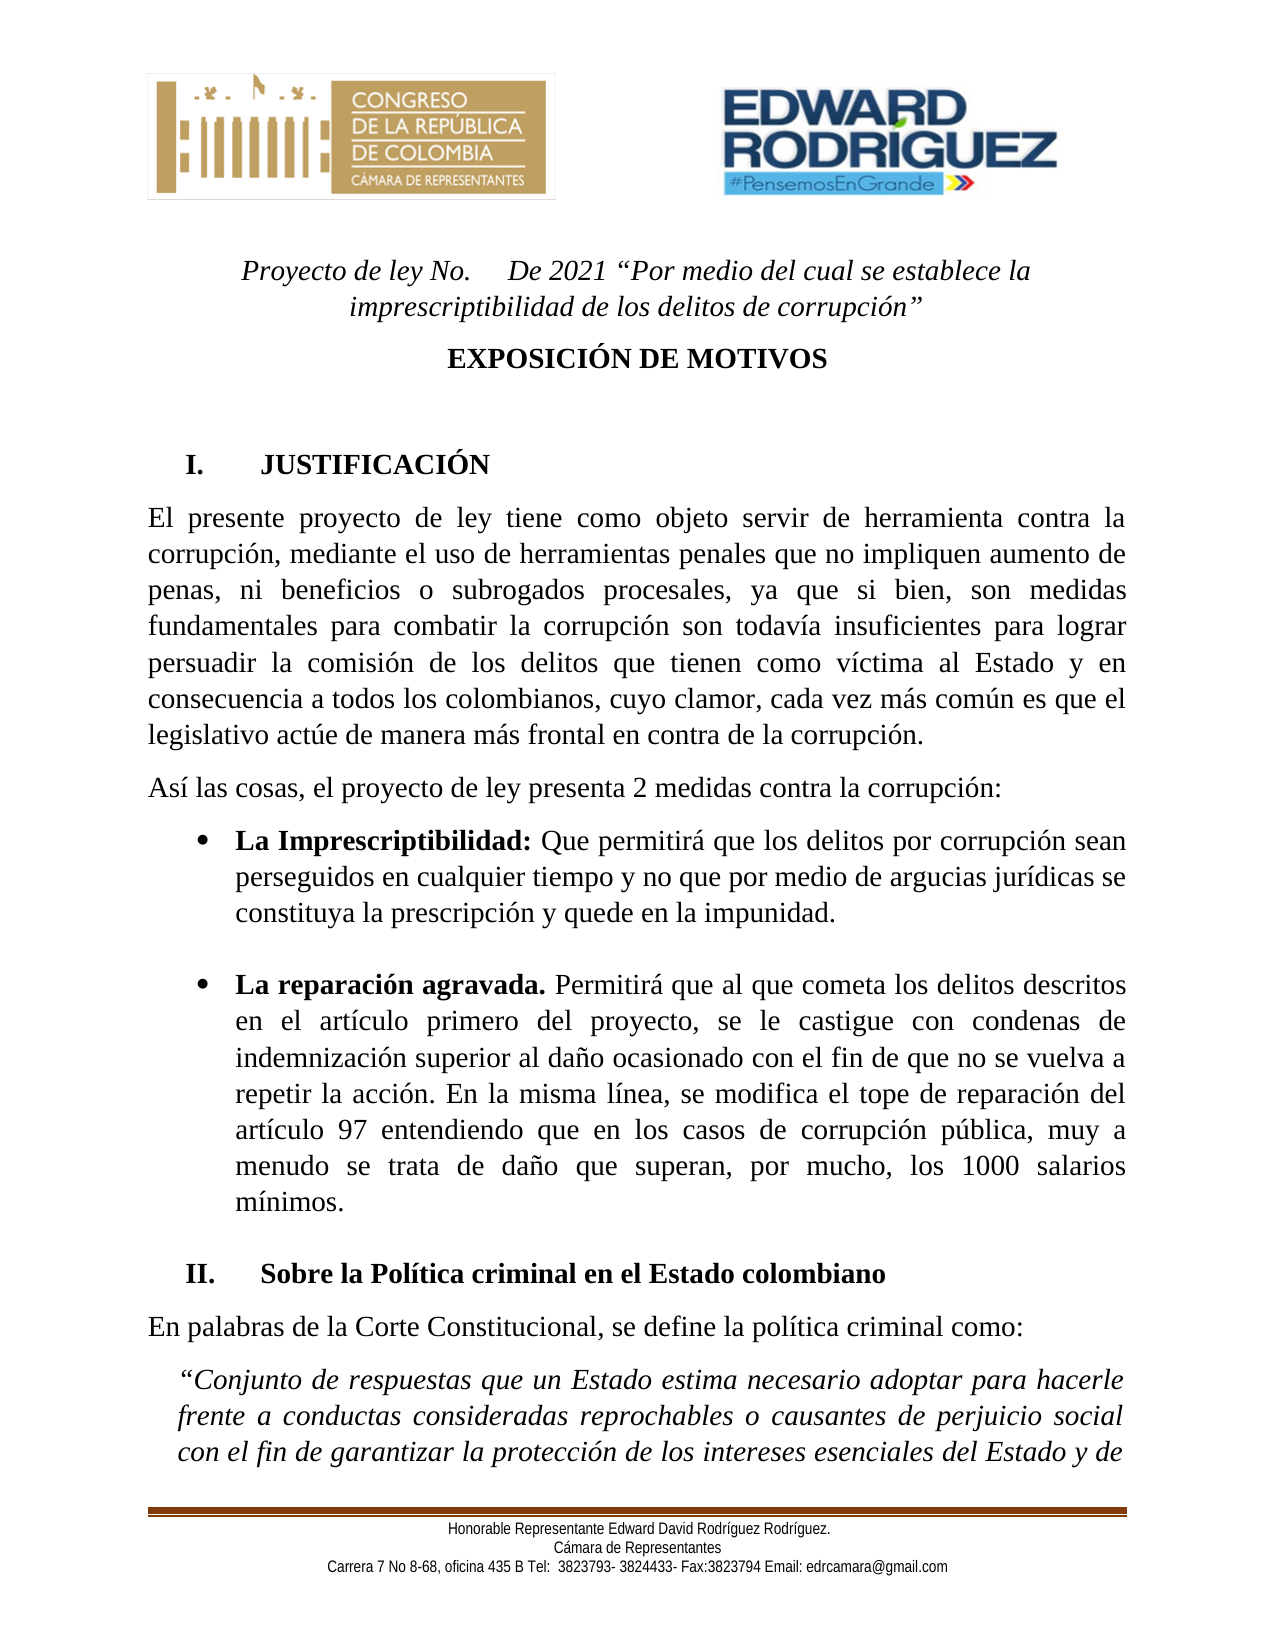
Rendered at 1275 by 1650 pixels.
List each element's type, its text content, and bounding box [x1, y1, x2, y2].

picture [716, 86, 1065, 200]
text El presente proyecto de ley tiene como objeto servir de herramienta contra la corrupción, mediante el uso de herramientas penales que no impliquen aumento de penas, ni beneficios o subrogados procesales, ya que si bien, son medidas fundamentales para combatir la corrupción son todavía insuficientes para lograr persuadir la comisión de los delitos que tienen como víctima al Estado y en consecuencia a todos los colombianos, cuyo clamor, cada vez más común es que el legislativo actúe de manera más frontal en contra de la corrupción. [148, 500, 1127, 751]
list JUSTIFICACIÓN [185, 447, 1127, 481]
text Proyecto de ley No. De 2021 “Por medio del cual se establece la imprescriptibilidad de los delitos de corrupción” [148, 253, 1127, 322]
list La Imprescriptibilidad: Que permitirá que los delitos por corrupción sean perseguidos en cualquier tiempo y no que por medio de argucias jurídicas se constituya la prescripción y quede en la impunidad. [198, 823, 1127, 928]
picture [147, 73, 556, 200]
text Así las cosas, el proyecto de ley presenta 2 medidas contra la corrupción: [148, 770, 1127, 803]
list La reparación agravada. Permitirá que al que cometa los delitos descritos en el artículo primero del proyecto, se le castigue con condenas de indemnización superior al daño ocasionado con el fin de que no se vuelva a repetir la acción. En la misma línea, se modifica el tope de reparación del artículo 97 entendiendo que en los casos de corrupción pública, muy a menudo se trata de daño que superan, por mucho, los 1000 salarios mínimos. [198, 967, 1127, 1218]
list Sobre la Política criminal en el Estado colombiano [185, 1257, 1127, 1290]
text EXPOSICIÓN DE MOTIVOS [148, 342, 1127, 375]
text En palabras de la Corte Constitucional, se define la política criminal como: [148, 1309, 1127, 1343]
